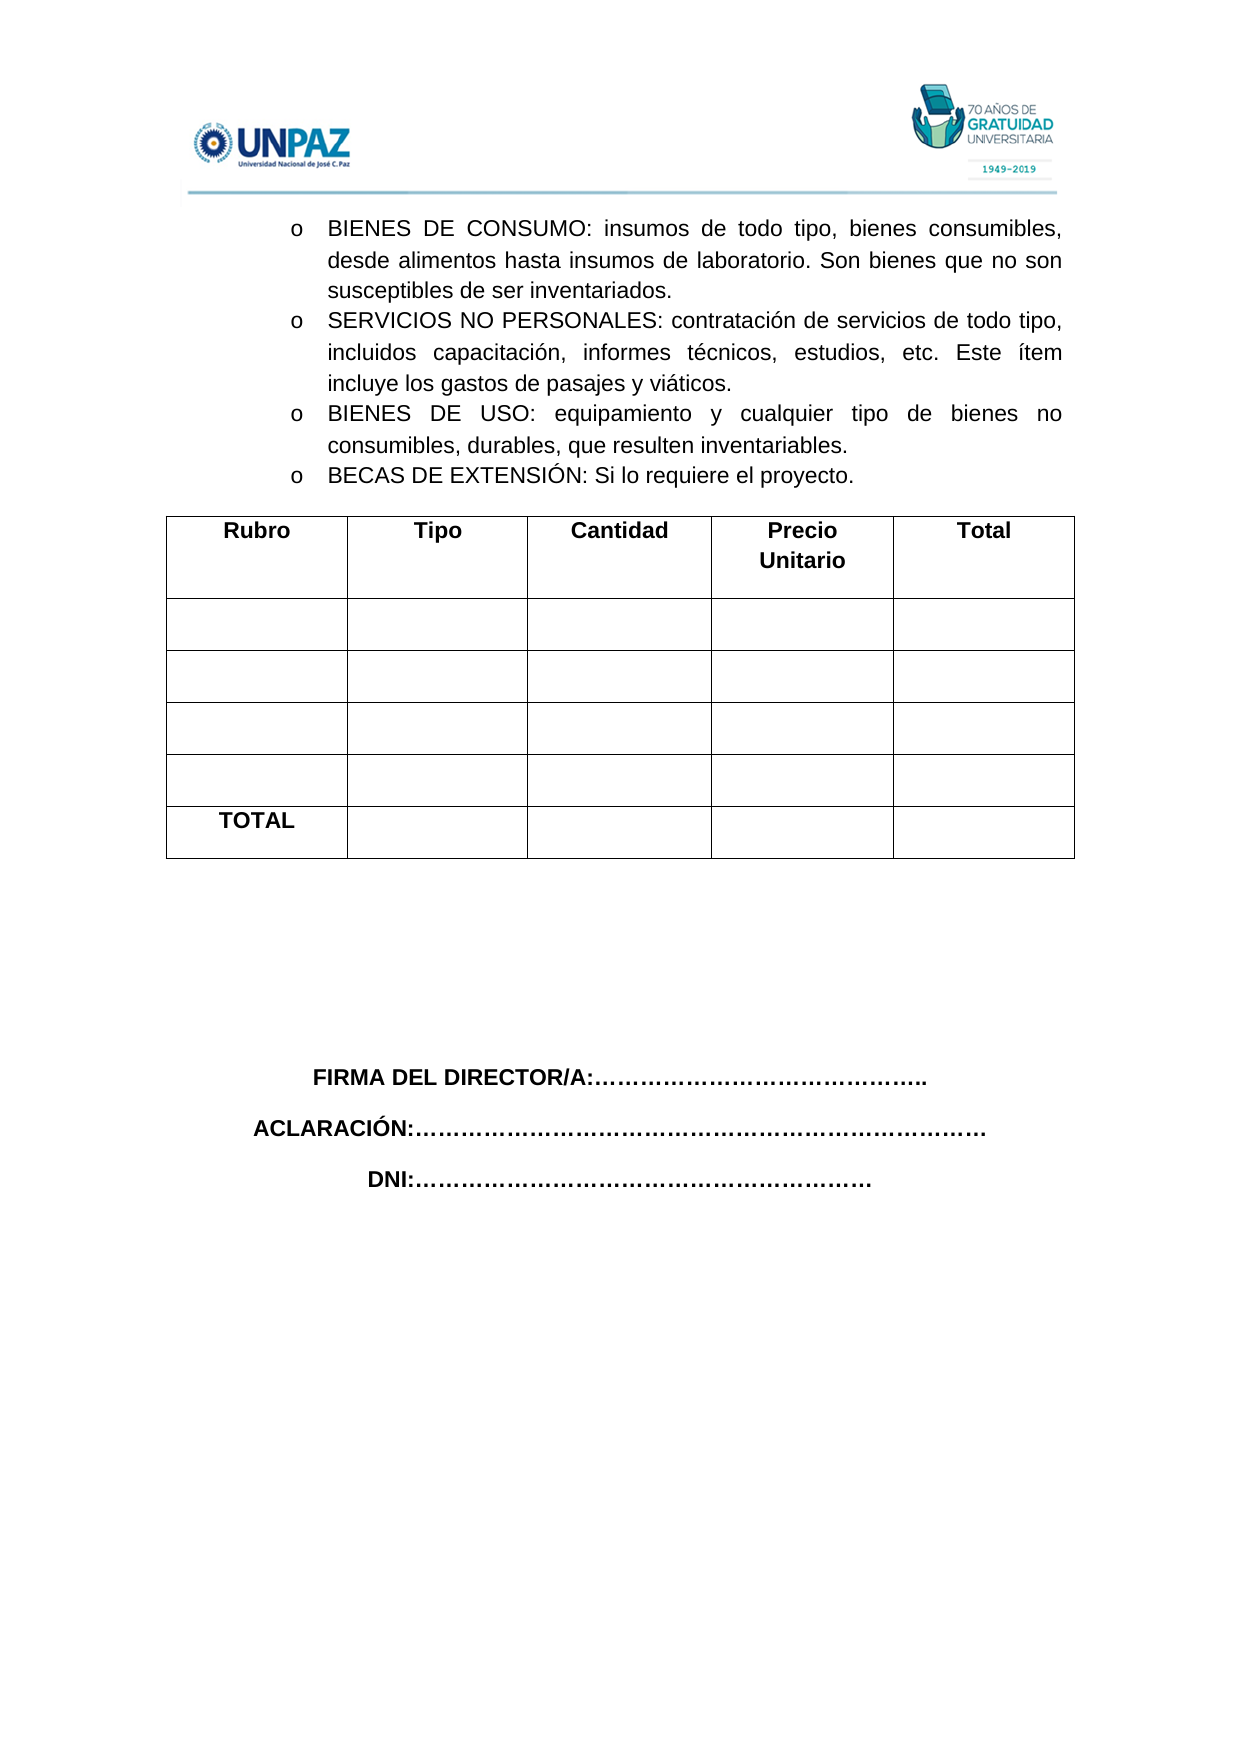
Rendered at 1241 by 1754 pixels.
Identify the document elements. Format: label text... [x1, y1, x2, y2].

table_cell [894, 755, 1074, 806]
table_cell [712, 755, 893, 806]
table_cell [528, 807, 711, 858]
table_cell [167, 599, 347, 650]
table_cell [528, 599, 711, 650]
table_cell [712, 703, 893, 754]
table_cell [894, 807, 1074, 858]
table_cell [167, 651, 347, 702]
table_cell [348, 755, 527, 806]
table_cell [712, 599, 893, 650]
table_header Total [894, 517, 1074, 598]
table_cell [894, 703, 1074, 754]
picture [177, 73, 1063, 215]
table_cell [348, 703, 527, 754]
table_cell TOTAL [167, 807, 347, 858]
table_cell [348, 807, 527, 858]
list BIENES DE CONSUMO: insumos de todo tipo, bienes consumibles, desde alimentos hasta insumos de laboratorio. Son bienes que no son susceptibles de ser inventariados. [290, 215, 1063, 303]
list BIENES DE USO: equipamiento y cualquier tipo de bienes no consumibles, durables, que resulten inventariables. [290, 400, 1063, 458]
table_header Tipo [348, 517, 527, 598]
table_cell [712, 651, 893, 702]
table_header Cantidad [528, 517, 711, 598]
table_cell [528, 651, 711, 702]
table_cell [528, 703, 711, 754]
table_header Rubro [167, 517, 347, 598]
table_cell [167, 755, 347, 806]
list SERVICIOS NO PERSONALES: contratación de servicios de todo tipo, incluidos capacitación, informes técnicos, estudios, etc. Este ítem incluye los gastos de pasajes y viáticos. [290, 307, 1063, 396]
text ACLARACIÓN:………………………………………………………………… [177, 1114, 1063, 1141]
table_cell [348, 651, 527, 702]
table_cell [712, 807, 893, 858]
text DNI:…………………………………………………… [177, 1166, 1063, 1192]
table_cell [348, 599, 527, 650]
table_cell [894, 651, 1074, 702]
table_cell [167, 703, 347, 754]
list BECAS DE EXTENSIÓN: Si lo requiere el proyecto. [290, 462, 1063, 491]
table_header Precio Unitario [712, 517, 893, 598]
table_cell [528, 755, 711, 806]
text FIRMA DEL DIRECTOR/A:…………………………………….. [177, 1063, 1063, 1090]
table_cell [894, 599, 1074, 650]
